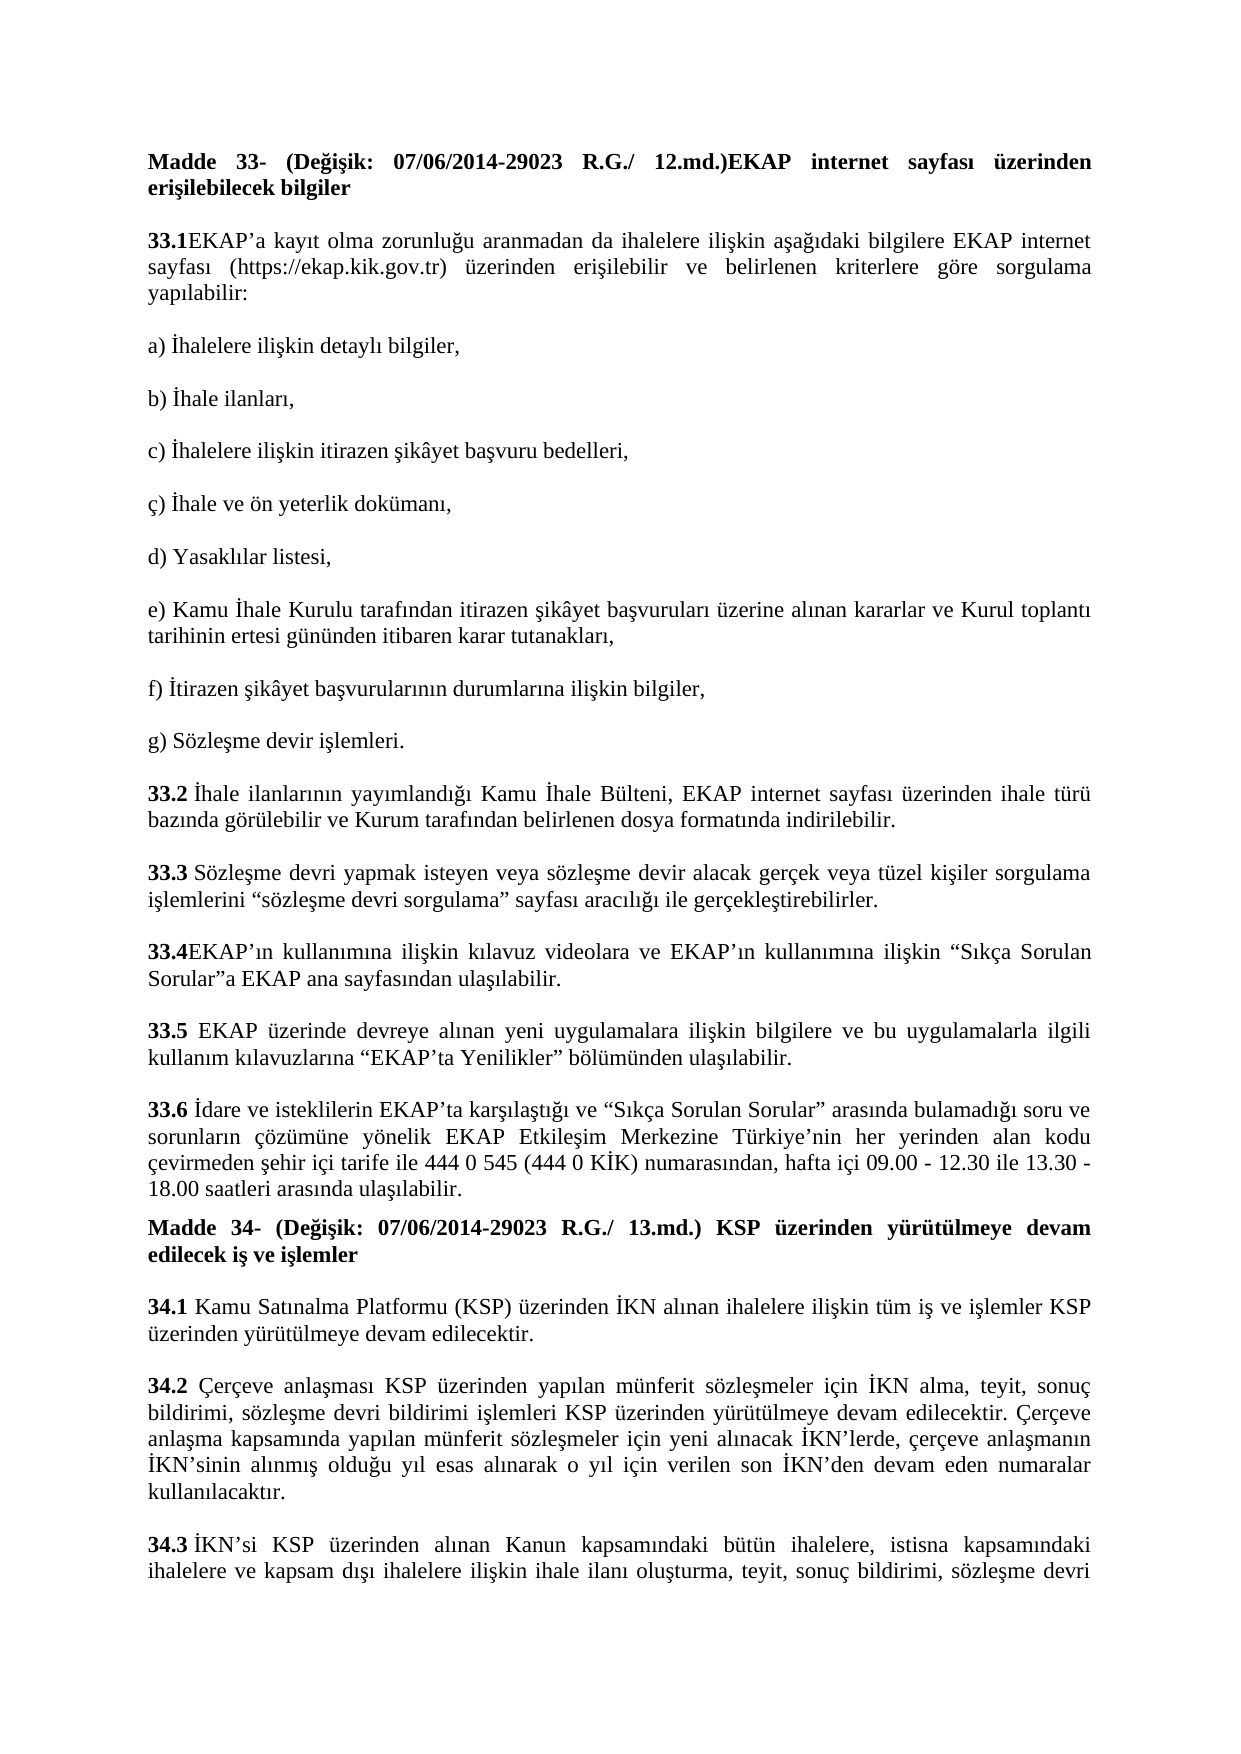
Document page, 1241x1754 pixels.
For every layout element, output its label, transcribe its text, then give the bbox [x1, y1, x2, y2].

text 34.2 Çerçeve anlaşması KSP üzerinden yapılan münferit sözleşmeler için İKN alma, teyit, sonuç bildirimi, sözleşme devri bildirimi işlemleri KSP üzerinden yürütülmeye devam edilecektir. Çerçeve anlaşma kapsamında yapılan münferit sözleşmeler için yeni alınacak İKN’lerde, çerçeve anlaşmanın İKN’sinin alınmış olduğu yıl esas alınarak o yıl için verilen son İKN’den devam eden numaralar kullanılacaktır. [148, 1372, 1092, 1504]
text ç) İhale ve ön yeterlik dokümanı, [148, 490, 1092, 517]
text 33.3 Sözleşme devri yapmak isteyen veya sözleşme devir alacak gerçek veya tüzel kişiler sorgulama işlemlerini “sözleşme devri sorgulama” sayfası aracılığı ile gerçekleştirebilirler. [148, 859, 1092, 912]
text c) İhalelere ilişkin itirazen şikâyet başvuru bedelleri, [148, 438, 1092, 464]
text g) Sözleşme devir işlemleri. [148, 727, 1092, 754]
text 33.4EKAP’ın kullanımına ilişkin kılavuz videolara ve EKAP’ın kullanımına ilişkin “Sıkça Sorulan Sorular”a EKAP ana sayfasından ulaşılabilir. [148, 938, 1092, 991]
text 33.2 İhale ilanlarının yayımlandığı Kamu İhale Bülteni, EKAP internet sayfası üzerinden ihale türü bazında görülebilir ve Kurum tarafından belirlenen dosya formatında indirilebilir. [148, 780, 1092, 833]
text e) Kamu İhale Kurulu tarafından itirazen şikâyet başvuruları üzerine alınan kararlar ve Kurul toplantı tarihinin ertesi gününden itibaren karar tutanakları, [148, 596, 1092, 648]
text 34.1 Kamu Satınalma Platformu (KSP) üzerinden İKN alınan ihalelere ilişkin tüm iş ve işlemler KSP üzerinden yürütülmeye devam edilecektir. [148, 1293, 1092, 1346]
text 33.6 İdare ve isteklilerin EKAP’ta karşılaştığı ve “Sıkça Sorulan Sorular” arasında bulamadığı soru ve sorunların çözümüne yönelik EKAP Etkileşim Merkezine Türkiye’nin her yerinden alan kodu çevirmeden şehir içi tarife ile 444 0 545 (444 0 KİK) numarasından, hafta içi 09.00 - 12.30 ile 13.30 - 18.00 saatleri arasında ulaşılabilir. [148, 1096, 1092, 1202]
text d) Yasaklılar listesi, [148, 543, 1092, 569]
text a) İhalelere ilişkin detaylı bilgiler, [148, 332, 1092, 358]
text Madde 34- (Değişik: 07/06/2014-29023 R.G./ 13.md.) KSP üzerinden yürütülmeye devam edilecek iş ve işlemler [148, 1214, 1092, 1267]
text 33.5 EKAP üzerinde devreye alınan yeni uygulamalara ilişkin bilgilere ve bu uygulamalarla ilgili kullanım kılavuzlarına “EKAP’ta Yenilikler” bölümünden ulaşılabilir. [148, 1017, 1092, 1070]
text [148, 1531, 1092, 1583]
text b) İhale ilanları, [148, 385, 1092, 411]
text f) İtirazen şikâyet başvurularının durumlarına ilişkin bilgiler, [148, 675, 1092, 701]
text Madde 33- (Değişik: 07/06/2014-29023 R.G./ 12.md.)EKAP internet sayfası üzerinden erişilebilecek bilgiler [148, 148, 1092, 200]
text 33.1EKAP’a kayıt olma zorunluğu aranmadan da ihalelere ilişkin aşağıdaki bilgilere EKAP internet sayfası (https://ekap.kik.gov.tr) üzerinden erişilebilir ve belirlenen kriterlere göre sorgulama yapılabilir: [148, 227, 1092, 306]
